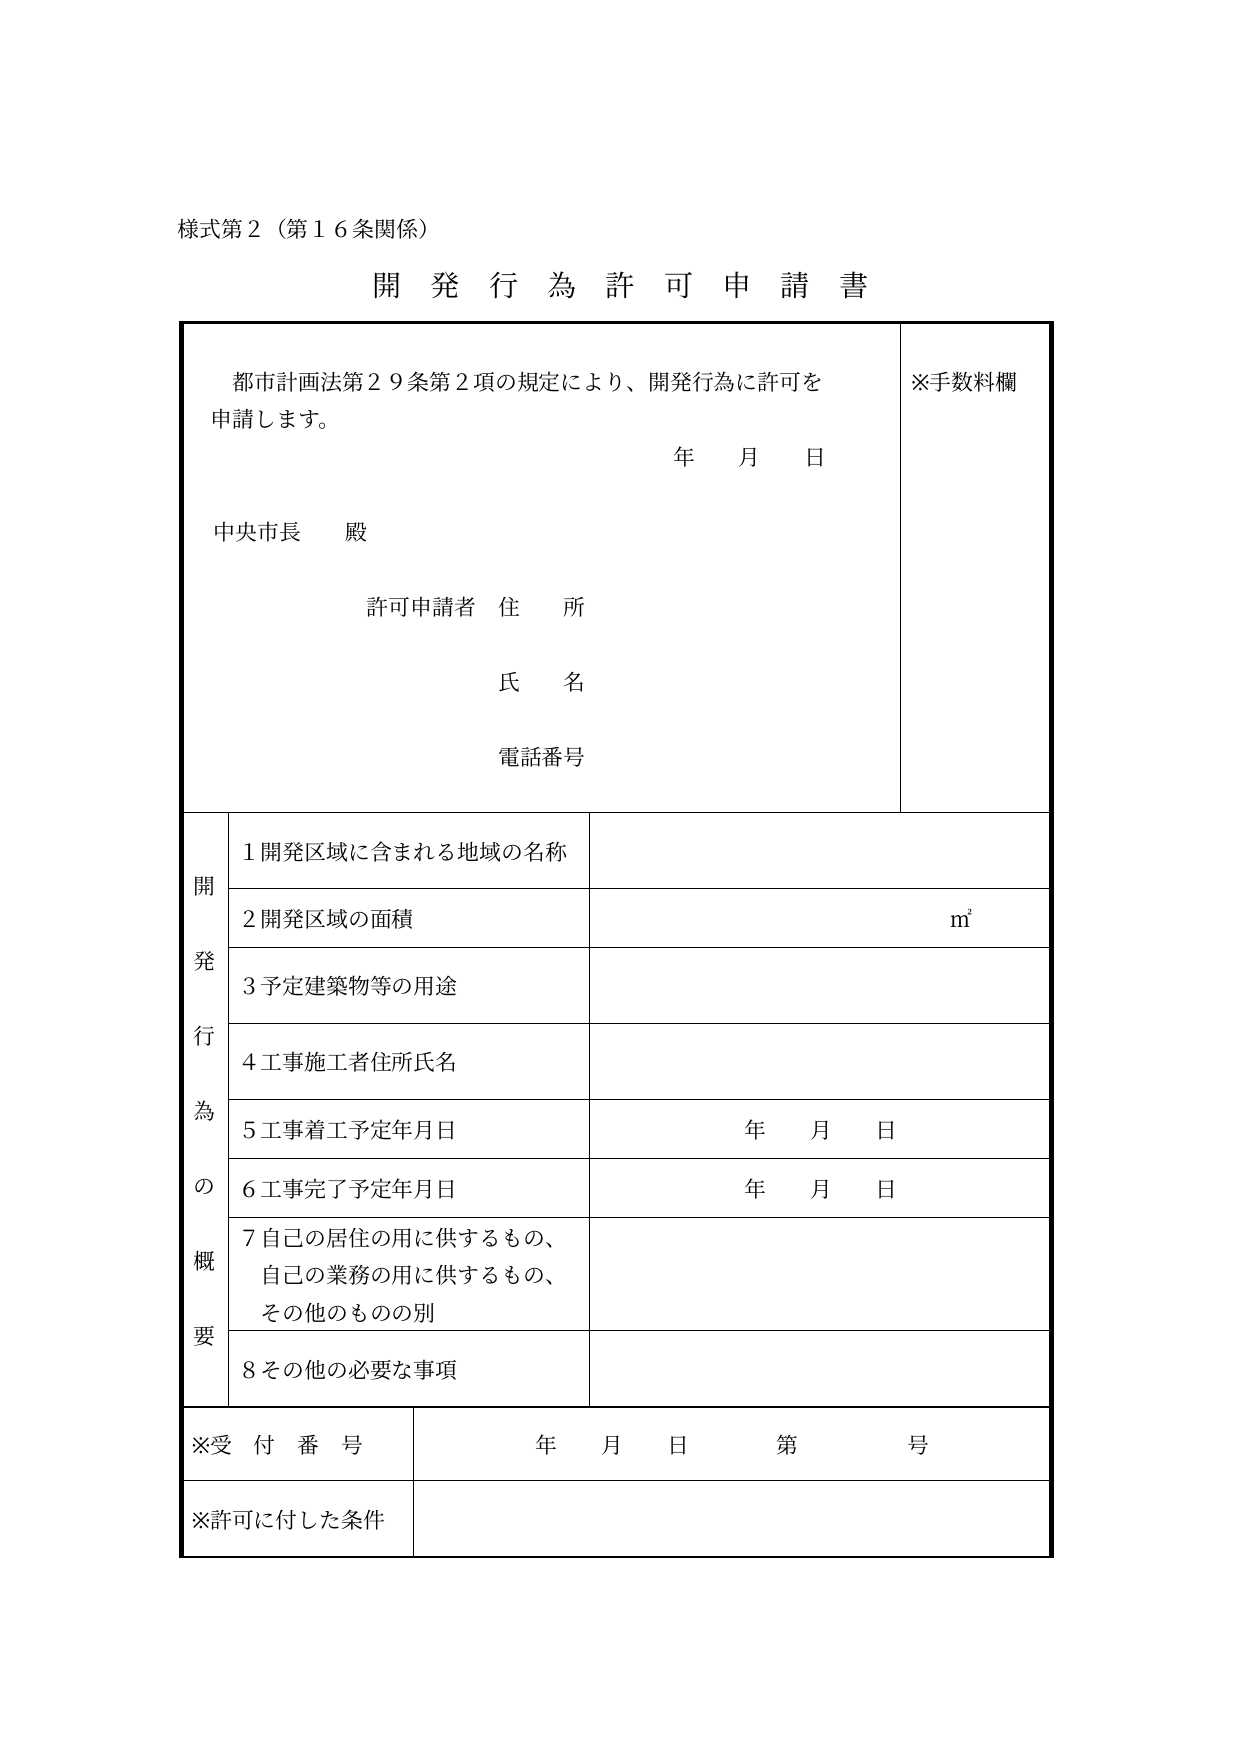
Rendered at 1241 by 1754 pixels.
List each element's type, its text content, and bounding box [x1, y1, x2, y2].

table_header ※手数料欄 [901, 324, 1049, 812]
table_cell [414, 1481, 1049, 1556]
text 様式第２（第１６条関係） [177, 209, 1063, 246]
table_cell ８その他の必要な事項 [229, 1331, 589, 1406]
table_cell ３予定建築物等の用途 [229, 948, 589, 1023]
table_cell ６工事完了予定年月日 [229, 1159, 589, 1217]
table_cell 年 月 日 第 号 [414, 1408, 1049, 1480]
table_cell ２開発区域の面積 [229, 889, 589, 947]
table_cell 開 発 行 為 の 概 要 [184, 813, 228, 1406]
table_cell ※受 付 番 号 [184, 1408, 413, 1480]
table_cell ※許可に付した条件 [184, 1481, 413, 1556]
table_cell [590, 1218, 1049, 1330]
table_cell [590, 948, 1049, 1023]
table_header 都市計画法第２９条第２項の規定により、開発行為に許可を 申請します。 年 月 日 中央市長 殿 許可申請者 住 所 氏 名 電話番号 [184, 324, 900, 812]
table_cell 年 月 日 [590, 1100, 1049, 1158]
table_cell １開発区域に含まれる地域の名称 [229, 813, 589, 888]
text 開 発 行 為 許 可 申 請 書 [177, 246, 1063, 321]
table_cell ４工事施工者住所氏名 [229, 1024, 589, 1099]
table_cell [590, 1331, 1049, 1406]
table_cell 年 月 日 [590, 1159, 1049, 1217]
table_cell ㎡ [590, 889, 1049, 947]
table_cell ５工事着工予定年月日 [229, 1100, 589, 1158]
table_cell ７自己の居住の用に供するもの、 自己の業務の用に供するもの、 その他のものの別 [229, 1218, 589, 1330]
table_cell [590, 1024, 1049, 1099]
table_cell [590, 813, 1049, 888]
